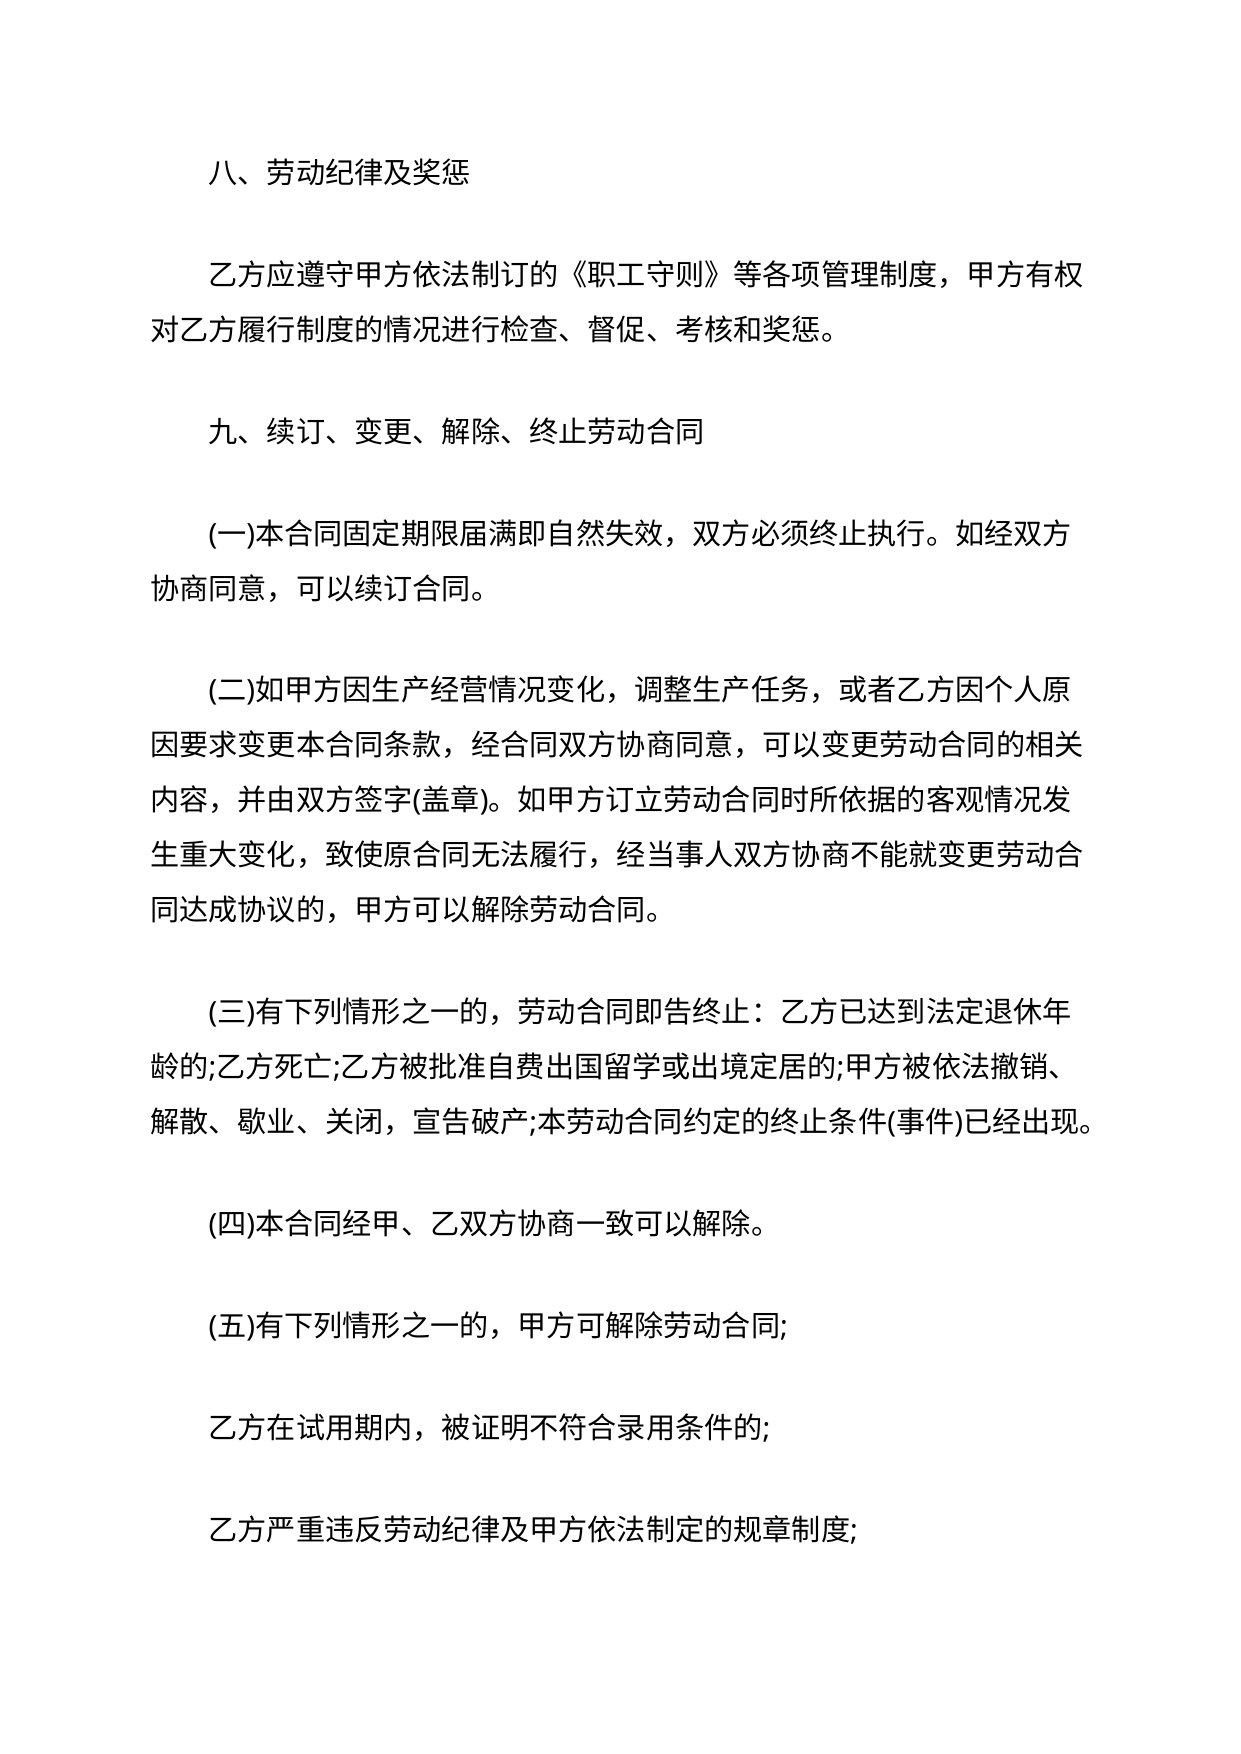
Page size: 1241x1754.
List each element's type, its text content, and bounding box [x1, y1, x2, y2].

text 乙方应遵守甲方依法制订的《职工守则》等各项管理制度，甲方有权对乙方履行制度的情况进行检查、督促、考核和奖惩。 [150, 252, 1090, 349]
text (四)本合同经甲、乙双方协商一致可以解除。 [150, 1201, 1090, 1243]
text (三)有下列情形之一的，劳动合同即告终止：乙方已达到法定退休年龄的;乙方死亡;乙方被批准自费出国留学或出境定居的;甲方被依法撤销、解散、歇业、关闭，宣告破产;本劳动合同约定的终止条件(事件)已经出现。 [150, 988, 1090, 1141]
text 八、劳动纪律及奖惩 [150, 150, 1090, 192]
text (二)如甲方因生产经营情况变化，调整生产任务，或者乙方因个人原因要求变更本合同条款，经合同双方协商同意，可以变更劳动合同的相关内容，并由双方签字(盖章)。如甲方订立劳动合同时所依据的客观情况发生重大变化，致使原合同无法履行，经当事人双方协商不能就变更劳动合同达成协议的，甲方可以解除劳动合同。 [150, 667, 1090, 929]
text 乙方严重违反劳动纪律及甲方依法制定的规章制度; [150, 1506, 1090, 1549]
text (五)有下列情形之一的，甲方可解除劳动合同; [150, 1302, 1090, 1345]
text 九、续订、变更、解除、终止劳动合同 [150, 408, 1090, 451]
text 乙方在试用期内，被证明不符合录用条件的; [150, 1404, 1090, 1447]
text (一)本合同固定期限届满即自然失效，双方必须终止执行。如经双方协商同意，可以续订合同。 [150, 510, 1090, 607]
